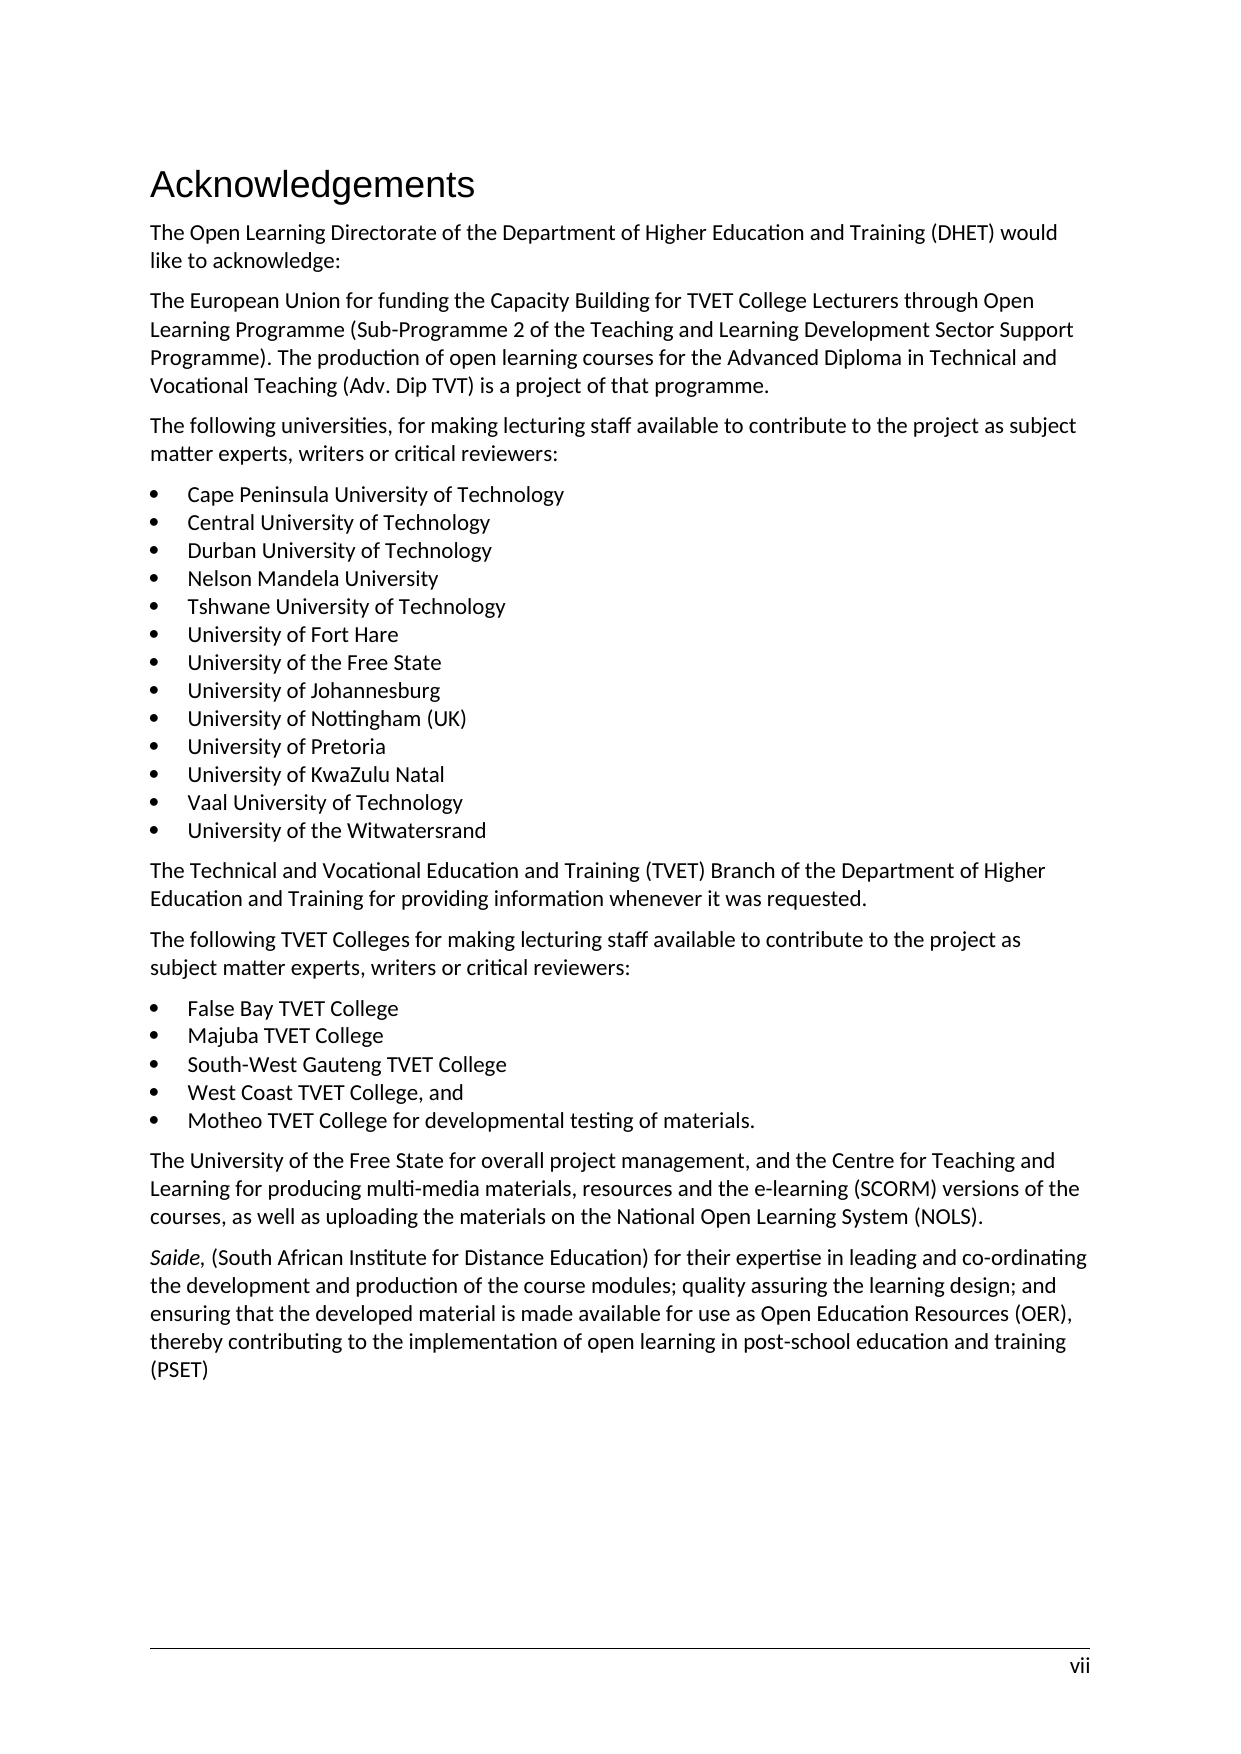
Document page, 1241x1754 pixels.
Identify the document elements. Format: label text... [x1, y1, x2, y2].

list University of Johannesburg [150, 676, 1090, 704]
text The following TVET Colleges for making lecturing staff available to contribute to the project as subject matter experts, writers or critical reviewers: [150, 925, 1090, 981]
text Saide, (South African Institute for Distance Education) for their expertise in leading and co-ordinating the development and production of the course modules; quality assuring the learning design; and ensuring that the developed material is made available for use as Open Education Resources (OER), thereby contributing to the implementation of open learning in post-school education and training (PSET) [150, 1243, 1090, 1383]
list University of Fort Hare [150, 620, 1090, 648]
list Cape Peninsula University of Technology [150, 480, 1090, 508]
list South-West Gauteng TVET College [150, 1050, 1090, 1078]
text The Technical and Vocational Education and Training (TVET) Branch of the Department of Higher Education and Training for providing information whenever it was requested. [150, 857, 1090, 913]
list Durban University of Technology [150, 536, 1090, 564]
list University of Nottingham (UK) [150, 704, 1090, 732]
list Tshwane University of Technology [150, 592, 1090, 620]
list Majuba TVET College [150, 1022, 1090, 1050]
text The European Union for funding the Capacity Building for TVET College Lecturers through Open Learning Programme (Sub-Programme 2 of the Teaching and Learning Development Sector Support Programme). The production of open learning courses for the Advanced Diploma in Technical and Vocational Teaching (Adv. Dip TVT) is a project of that programme. [150, 287, 1090, 399]
list Motheo TVET College for developmental testing of materials. [150, 1106, 1090, 1134]
list West Coast TVET College, and [150, 1078, 1090, 1106]
list University of the Free State [150, 648, 1090, 676]
list False Bay TVET College [150, 994, 1090, 1022]
text The University of the Free State for overall project management, and the Centre for Teaching and Learning for producing multi-media materials, resources and the e-learning (SCORM) versions of the courses, as well as uploading the materials on the National Open Learning System (NOLS). [150, 1146, 1090, 1230]
list Vaal University of Technology [150, 788, 1090, 816]
list University of the Witwatersrand [150, 816, 1090, 844]
list University of Pretoria [150, 732, 1090, 760]
text The following universities, for making lecturing staff available to contribute to the project as subject matter experts, writers or critical reviewers: [150, 411, 1090, 467]
list Central University of Technology [150, 508, 1090, 536]
list University of KwaZulu Natal [150, 760, 1090, 788]
text The Open Learning Directorate of the Department of Higher Education and Training (DHET) would like to acknowledge: [150, 218, 1090, 274]
text Acknowledgements [150, 162, 1090, 206]
list Nelson Mandela University [150, 564, 1090, 592]
